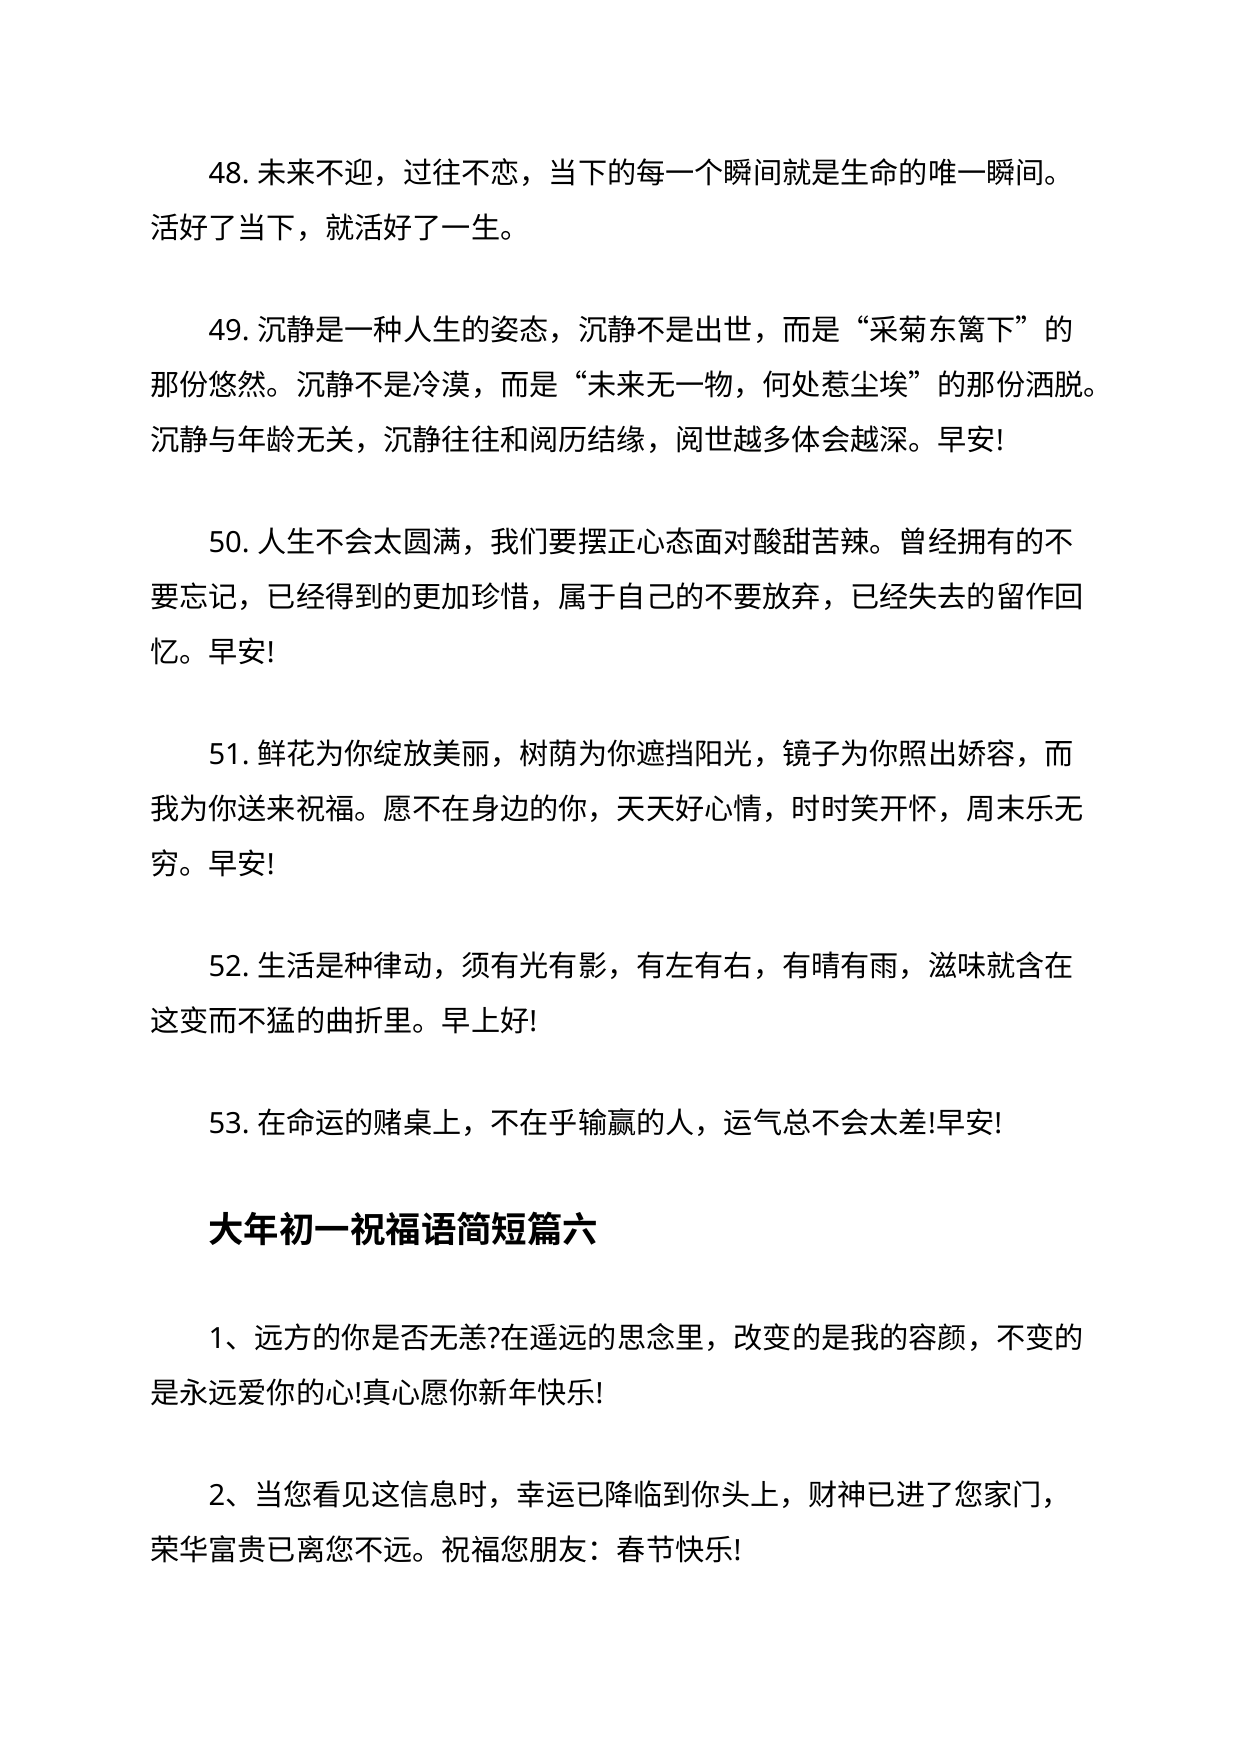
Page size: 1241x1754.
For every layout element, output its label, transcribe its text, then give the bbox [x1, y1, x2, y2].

text 2、当您看见这信息时，幸运已降临到你头上，财神已进了您家门，荣华富贵已离您不远。祝福您朋友：春节快乐! [150, 1472, 1090, 1569]
text 51. 鲜花为你绽放美丽，树荫为你遮挡阳光，镜子为你照出娇容，而我为你送来祝福。愿不在身边的你，天天好心情，时时笑开怀，周末乐无穷。早安! [150, 731, 1090, 883]
text 48. 未来不迎，过往不恋，当下的每一个瞬间就是生命的唯一瞬间。活好了当下，就活好了一生。 [150, 150, 1090, 247]
text 49. 沉静是一种人生的姿态，沉静不是出世，而是“采菊东篱下”的那份悠然。沉静不是冷漠，而是“未来无一物，何处惹尘埃”的那份洒脱。沉静与年龄无关，沉静往往和阅历结缘，阅世越多体会越深。早安! [150, 307, 1090, 459]
text 大年初一祝福语简短篇六 [150, 1201, 1090, 1253]
text 53. 在命运的赌桌上，不在乎输赢的人，运气总不会太差!早安! [150, 1099, 1090, 1142]
text 52. 生活是种律动，须有光有影，有左有右，有晴有雨，滋味就含在这变而不猛的曲折里。早上好! [150, 942, 1090, 1040]
text 1、远方的你是否无恙?在遥远的思念里，改变的是我的容颜，不变的是永远爱你的心!真心愿你新年快乐! [150, 1315, 1090, 1412]
text 50. 人生不会太圆满，我们要摆正心态面对酸甜苦辣。曾经拥有的不要忘记，已经得到的更加珍惜，属于自己的不要放弃，已经失去的留作回忆。早安! [150, 519, 1090, 671]
